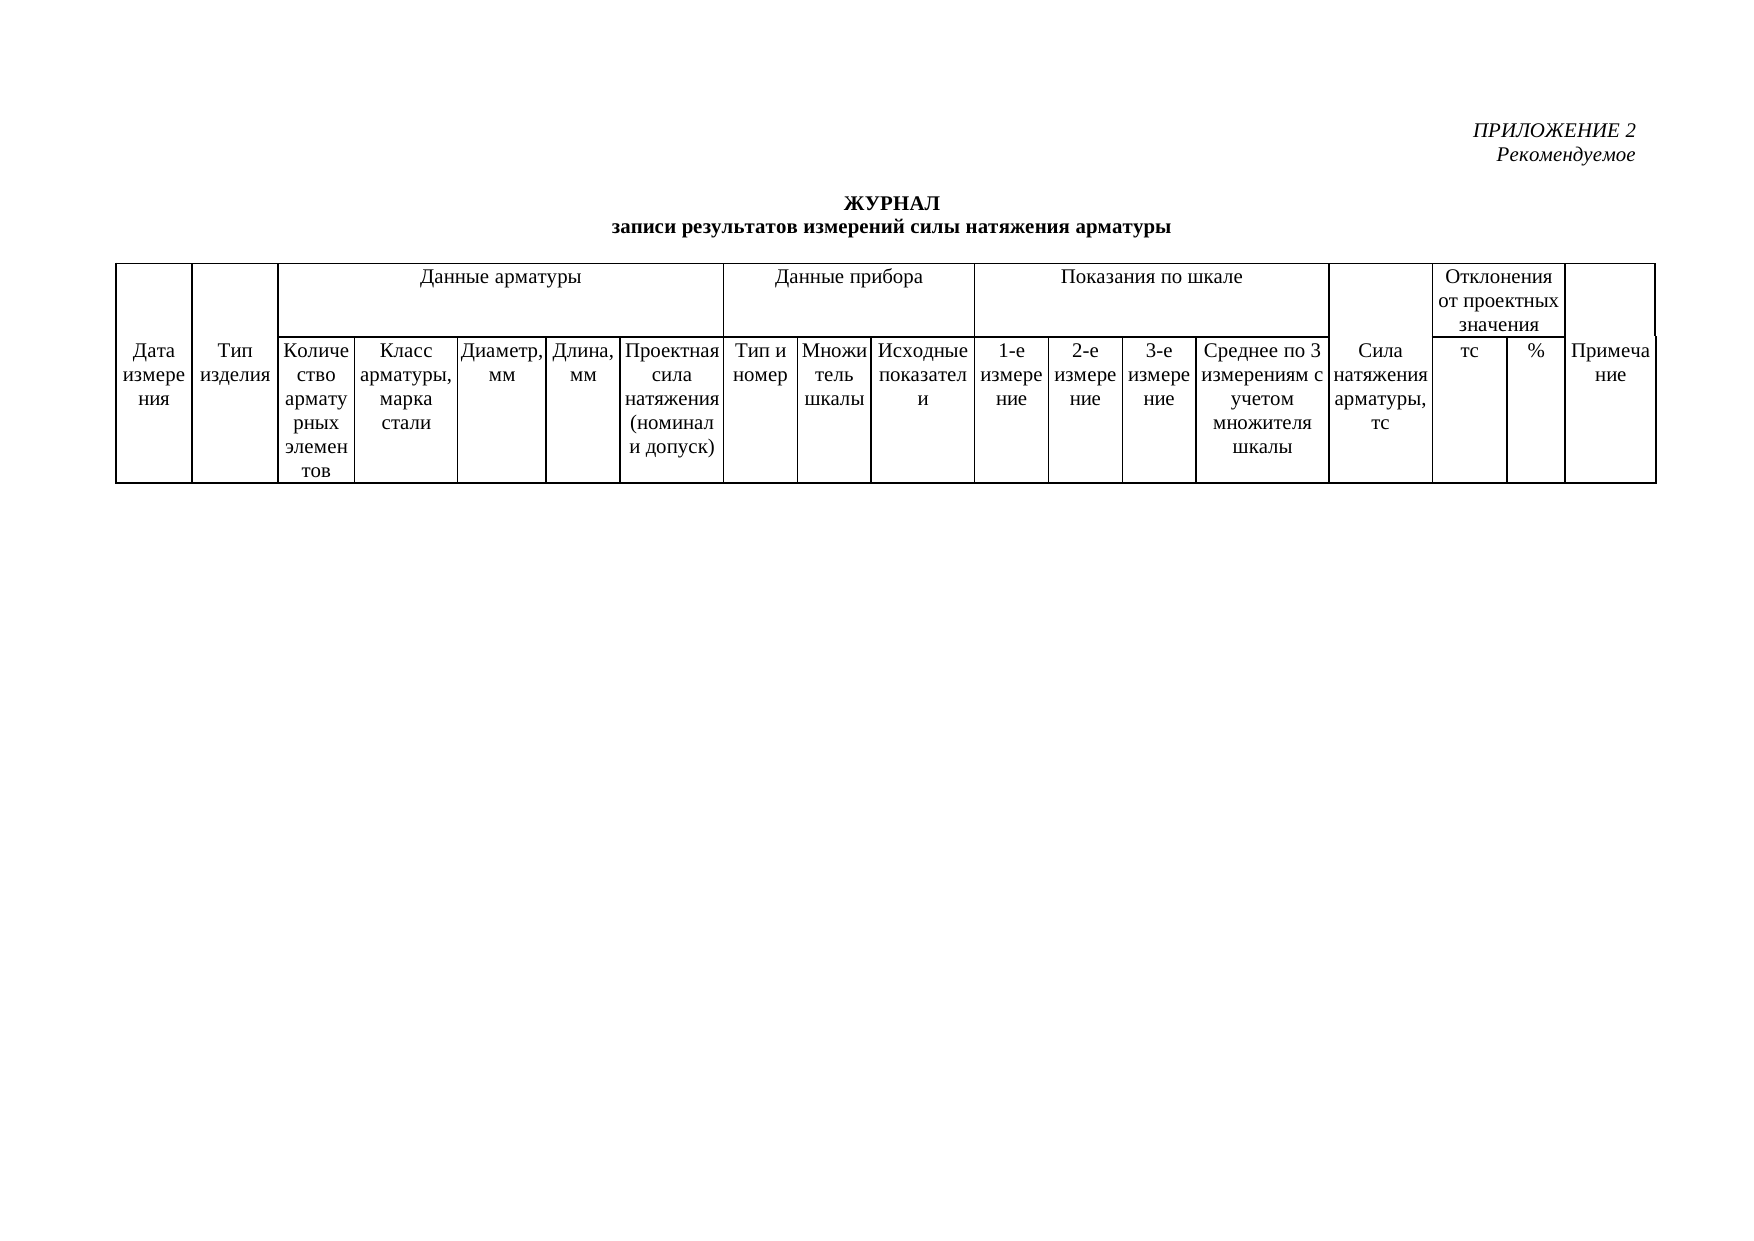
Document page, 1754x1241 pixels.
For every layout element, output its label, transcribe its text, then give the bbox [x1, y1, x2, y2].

table_header Показания по шкале [975, 264, 1328, 336]
table_cell тс [1433, 338, 1506, 482]
table_cell 1-е измерение [975, 338, 1048, 482]
table_cell Дата измерения [117, 336, 191, 482]
text Рекомендуемое [118, 142, 1636, 166]
table_header Данные прибора [724, 264, 974, 336]
table_header Данные арматуры [279, 264, 723, 336]
table_header Отклонения от проектных значения [1433, 264, 1564, 336]
table_cell Среднее по 3 измерениям с учетом множителя шкалы [1197, 338, 1328, 482]
table_header [193, 264, 277, 336]
table_cell Сила натяжения арматуры, тс [1330, 336, 1432, 482]
table_cell Количество арматурных элементов [279, 338, 354, 482]
table_header [117, 264, 191, 336]
table_header [1566, 264, 1654, 336]
table_cell Длина, мм [547, 338, 619, 482]
table_cell Множитель шкалы [798, 338, 870, 482]
table_cell Исходные показатели [872, 338, 974, 482]
subtitle ЖУРНАЛ [118, 190, 1636, 214]
table_cell Проектная сила натяжения (номинал и допуск) [621, 338, 723, 482]
table_cell Диаметр, мм [458, 338, 545, 482]
table_cell Тип и номер [724, 338, 797, 482]
subtitle записи результатов измерений силы натяжения арматуры [118, 214, 1636, 238]
table_cell 2-е измерение [1049, 338, 1122, 482]
table_cell Тип изделия [193, 336, 277, 482]
table_cell Класс арматуры, марка стали [355, 338, 457, 482]
table_cell % [1508, 338, 1564, 482]
table_cell Примечание [1566, 336, 1655, 482]
table_cell 3-е измерение [1123, 338, 1195, 482]
table_header [1330, 264, 1432, 336]
text ПРИЛОЖЕНИЕ 2 [118, 118, 1636, 142]
